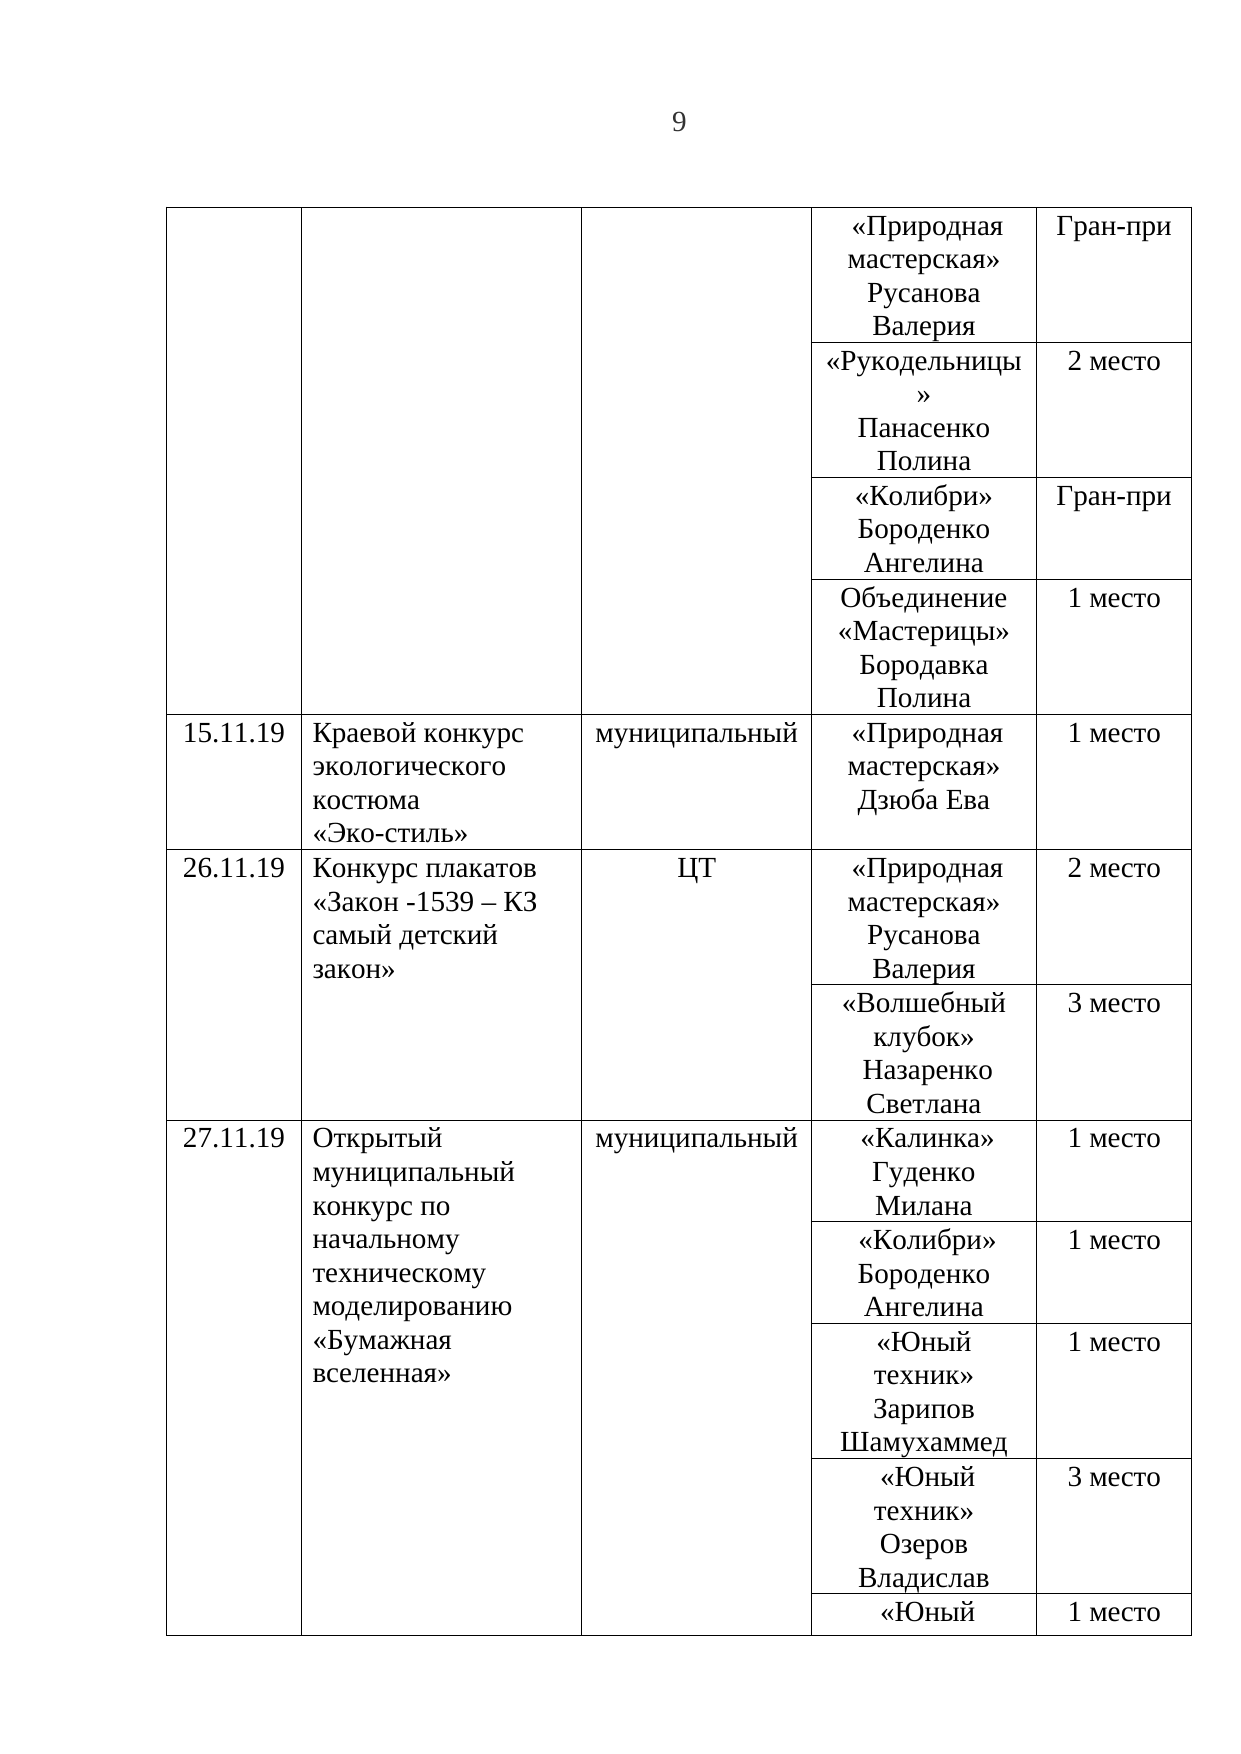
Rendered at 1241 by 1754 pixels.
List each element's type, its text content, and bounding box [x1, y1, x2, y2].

table_cell 1 место [1037, 1324, 1191, 1458]
table_cell «Природная мастерская» Русанова Валерия [812, 850, 1036, 984]
table_cell 2 место [1037, 850, 1191, 984]
table_cell «Колибри» Бороденко Ангелина [812, 1222, 1036, 1323]
table_cell 27.11.19 [167, 1121, 301, 1635]
table_cell 1 место [1037, 580, 1191, 714]
table_cell 26.11.19 [167, 850, 301, 1119]
table_cell «Природная мастерская» Дзюба Ева [812, 715, 1036, 849]
table_cell Гран-при [1037, 478, 1191, 579]
table_cell «Калинка» Гуденко Милана [812, 1121, 1036, 1221]
table_cell 3 место [1037, 1459, 1191, 1593]
table_cell «Рукодельницы» Панасенко Полина [812, 343, 1036, 477]
table_cell муниципальный [582, 715, 811, 849]
table_cell Краевой конкурс экологического костюма «Эко-стиль» [302, 715, 581, 849]
table_cell 15.11.19 [167, 715, 301, 849]
table_cell 1 место [1037, 1594, 1191, 1635]
table_cell «Юный техник» Зарипов Шамухаммед [812, 1324, 1036, 1458]
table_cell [812, 1594, 1036, 1635]
table_cell ЦТ [582, 850, 811, 1119]
table_cell 2 место [1037, 343, 1191, 477]
table_cell 1 место [1037, 715, 1191, 849]
table_cell муниципальный [582, 1121, 811, 1635]
table_cell Открытый муниципальный конкурс по начальному техническому моделированию «Бумажная вселенная» [302, 1121, 581, 1635]
table_cell «Юный техник» Озеров Владислав [812, 1459, 1036, 1593]
table_cell Объединение «Мастерицы» Бородавка Полина [812, 580, 1036, 714]
table_cell Гран-при [1037, 208, 1191, 342]
table_cell «Колибри» Бороденко Ангелина [812, 478, 1036, 579]
table_cell Конкурс плакатов «Закон -1539 – КЗ самый детский закон» [302, 850, 581, 1119]
table_cell «Волшебный клубок» Назаренко Светлана [812, 985, 1036, 1119]
table_cell 1 место [1037, 1121, 1191, 1221]
table_cell 1 место [1037, 1222, 1191, 1323]
table_cell 3 место [1037, 985, 1191, 1119]
table_cell «Природная мастерская» Русанова Валерия [812, 208, 1036, 342]
